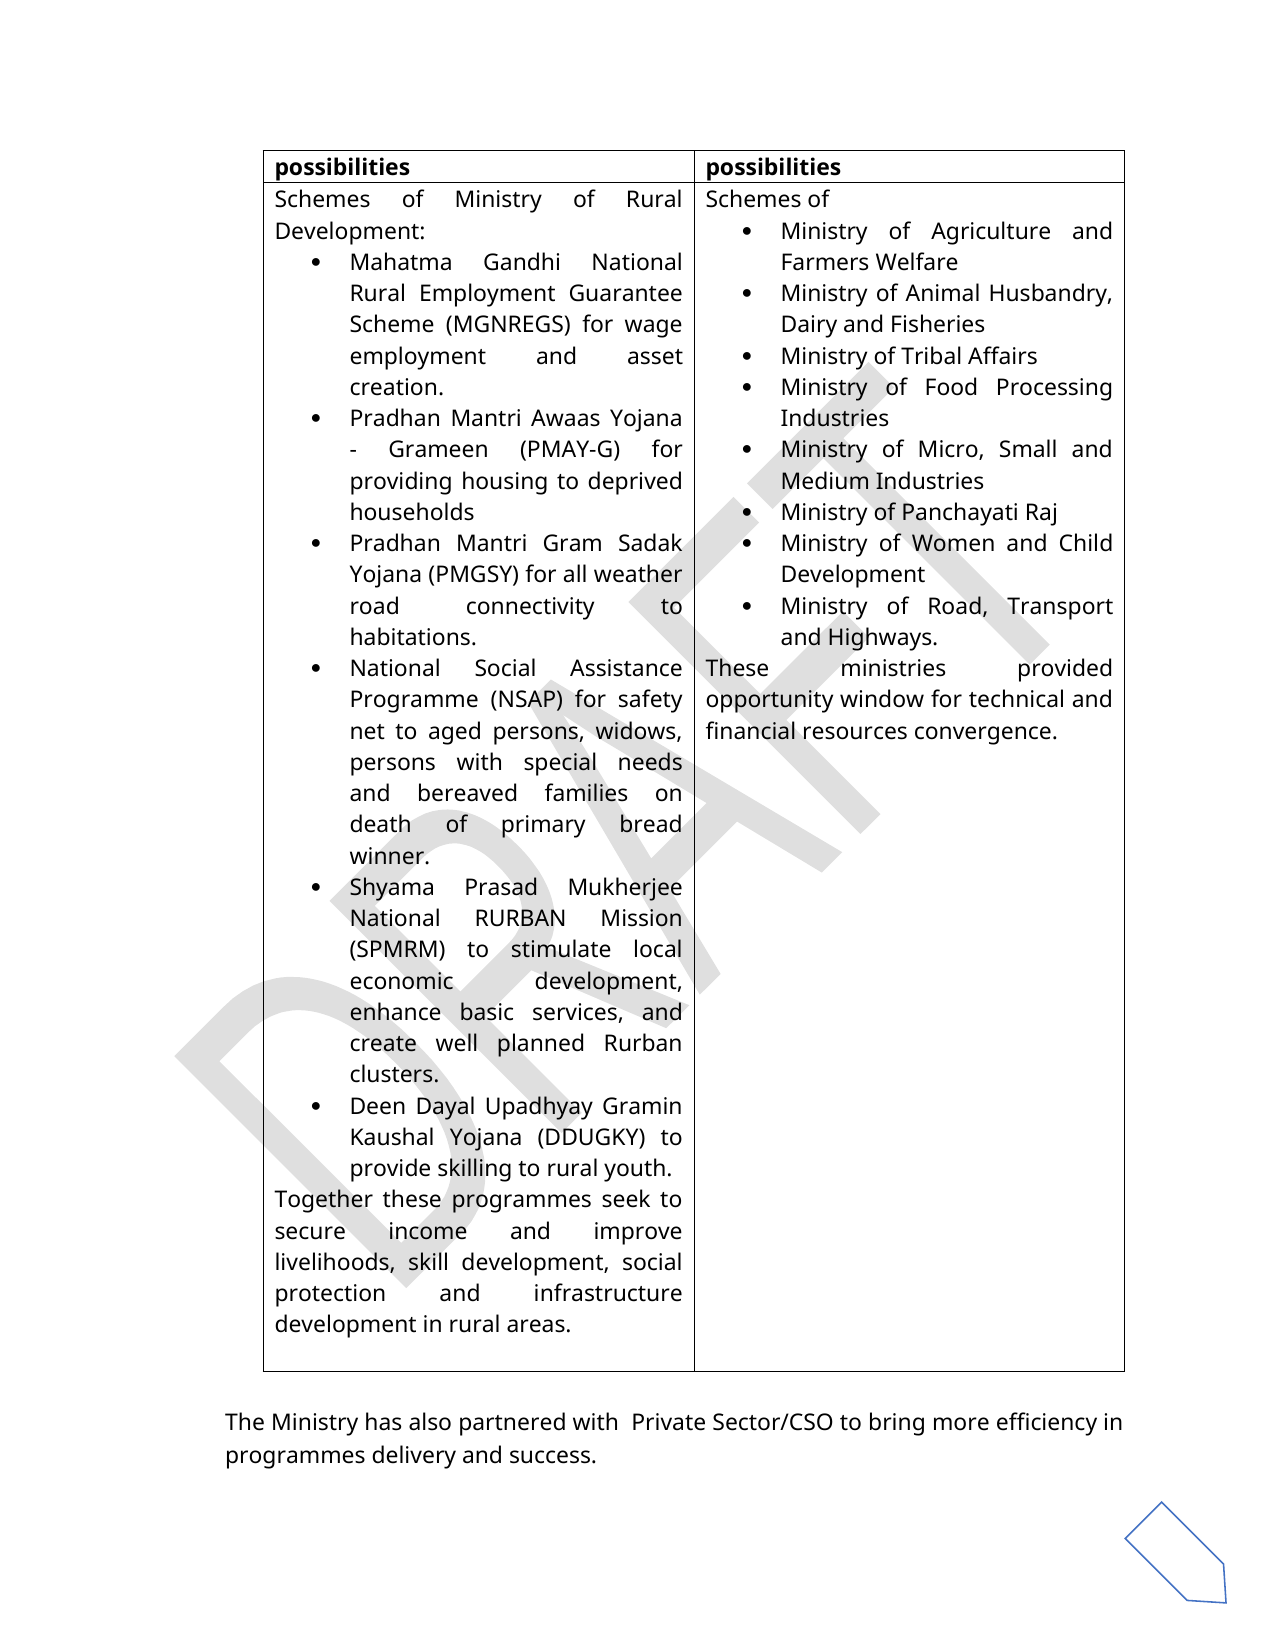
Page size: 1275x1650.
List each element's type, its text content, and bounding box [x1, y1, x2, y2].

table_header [264, 151, 694, 182]
table_cell Schemes of Ministry of Rural Development: Mahatma Gandhi National Rural Employment Guarantee Scheme (MGNREGS) for wage employment and asset creation. Pradhan Mantri Awaas Yojana - Grameen (PMAY-G) for providing housing to deprived households Pradhan Mantri Gram Sadak Yojana (PMGSY) for all weather road connectivity to habitations. National Social Assistance Programme (NSAP) for safety net to aged persons, widows, persons with special needs and bereaved families on death of primary bread winner. Shyama Prasad Mukherjee National RURBAN Mission (SPMRM) to stimulate local economic development, enhance basic services, and create well planned Rurban clusters. Deen Dayal Upadhyay Gramin Kaushal Yojana (DDUGKY) to provide skilling to rural youth. Together these programmes seek to secure income and improve livelihoods, skill development, social protection and infrastructure development in rural areas. [264, 183, 694, 1371]
table_cell Schemes of Ministry of Agriculture and Farmers Welfare Ministry of Animal Husbandry, Dairy and Fisheries Ministry of Tribal Affairs Ministry of Food Processing Industries Ministry of Micro, Small and Medium Industries Ministry of Panchayati Raj Ministry of Women and Child Development Ministry of Road, Transport and Highways. These ministries provided opportunity window for technical and financial resources convergence. [695, 183, 1124, 1371]
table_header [695, 151, 1124, 182]
list The Ministry has also partnered with Private Sector/CSO to bring more efficiency in programmes delivery and success. [225, 1406, 1125, 1471]
